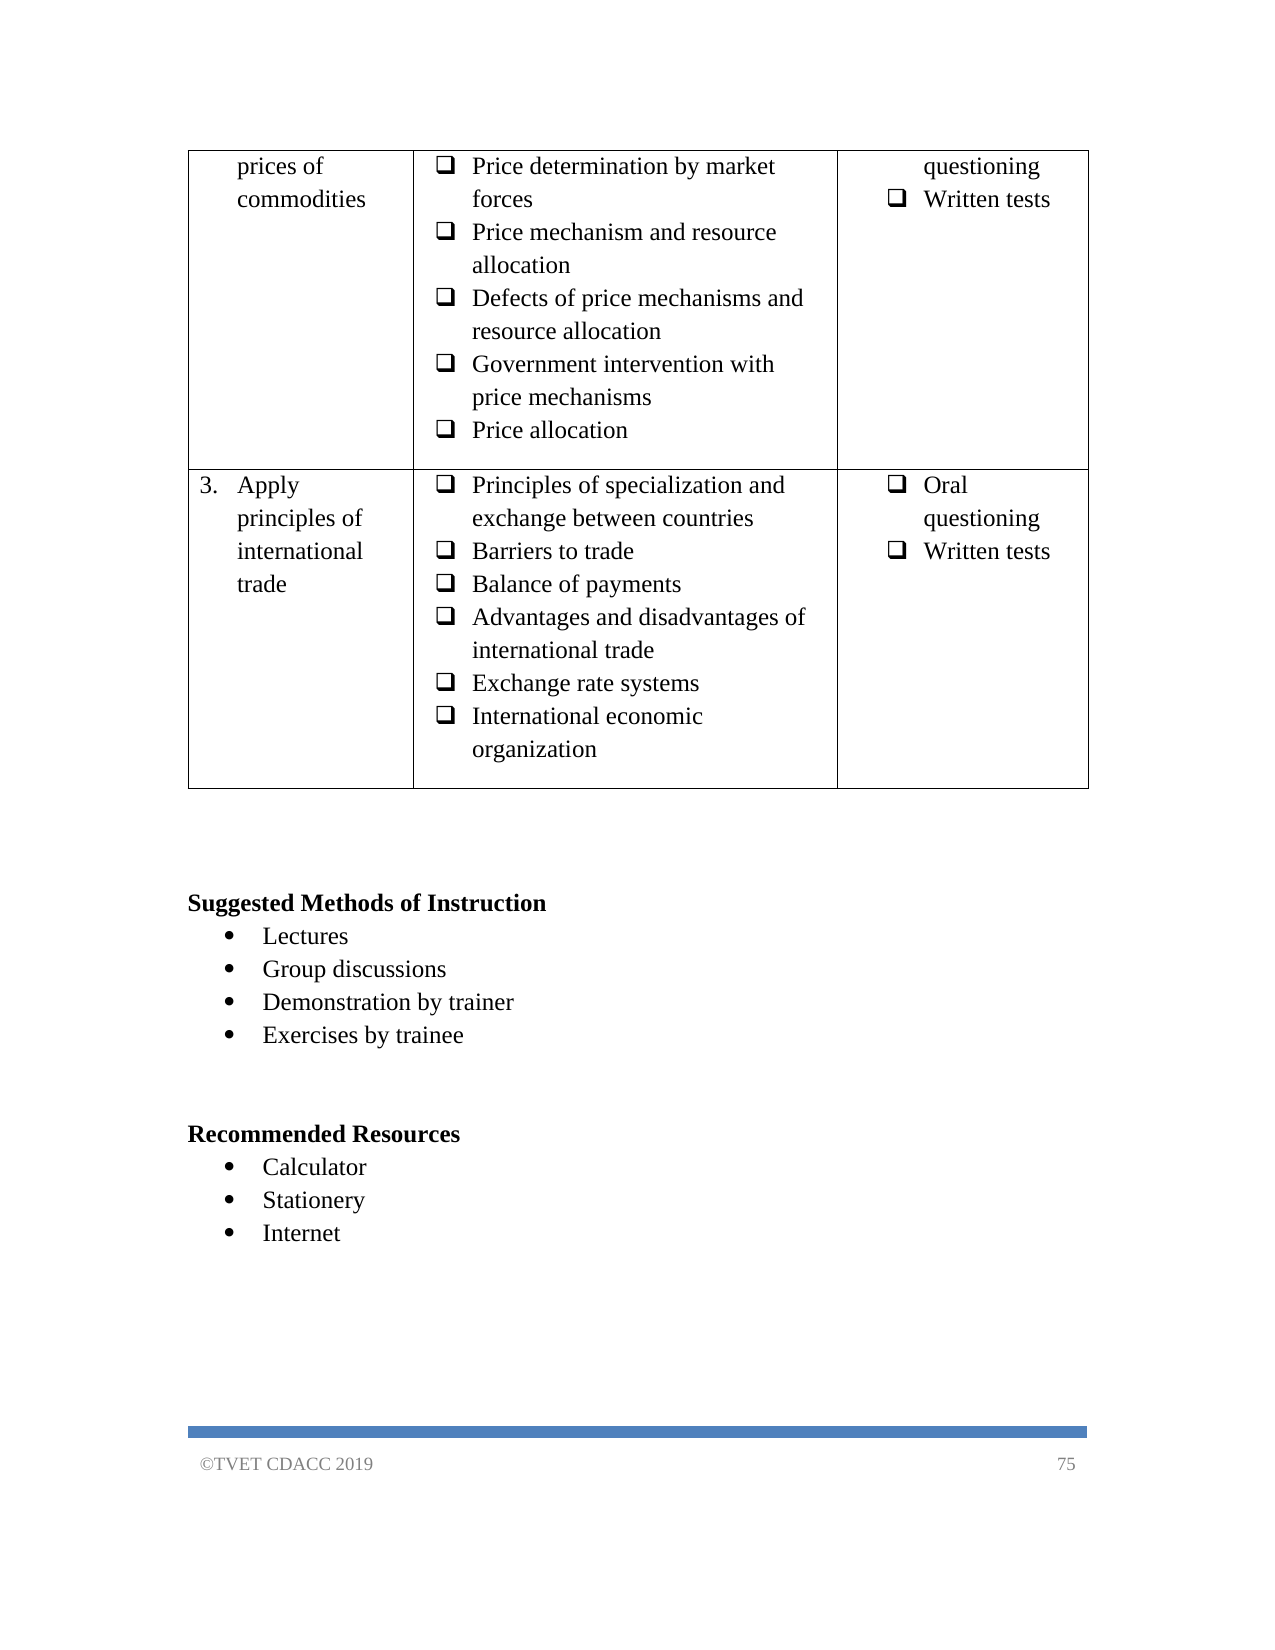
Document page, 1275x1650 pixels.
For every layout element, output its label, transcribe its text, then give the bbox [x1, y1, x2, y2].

list Calculator [225, 1152, 1087, 1181]
list Group discussions [225, 954, 1087, 983]
list Internet [225, 1218, 1087, 1247]
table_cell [414, 151, 837, 469]
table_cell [189, 151, 413, 469]
table_cell Principles of specialization and exchange between countries Barriers to trade Balance of payments Advantages and disadvantages of international trade Exchange rate systems International economic organization [414, 470, 837, 788]
text Suggested Methods of Instruction [187, 888, 1087, 917]
list Stationery [225, 1185, 1087, 1214]
text Recommended Resources [187, 1119, 1087, 1148]
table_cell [838, 151, 1088, 469]
list Lectures [225, 921, 1087, 950]
list Exercises by trainee [225, 1020, 1087, 1049]
list Demonstration by trainer [225, 987, 1087, 1016]
table_cell Oral questioning Written tests [838, 470, 1088, 788]
table_cell Apply principles of international trade [189, 470, 413, 788]
